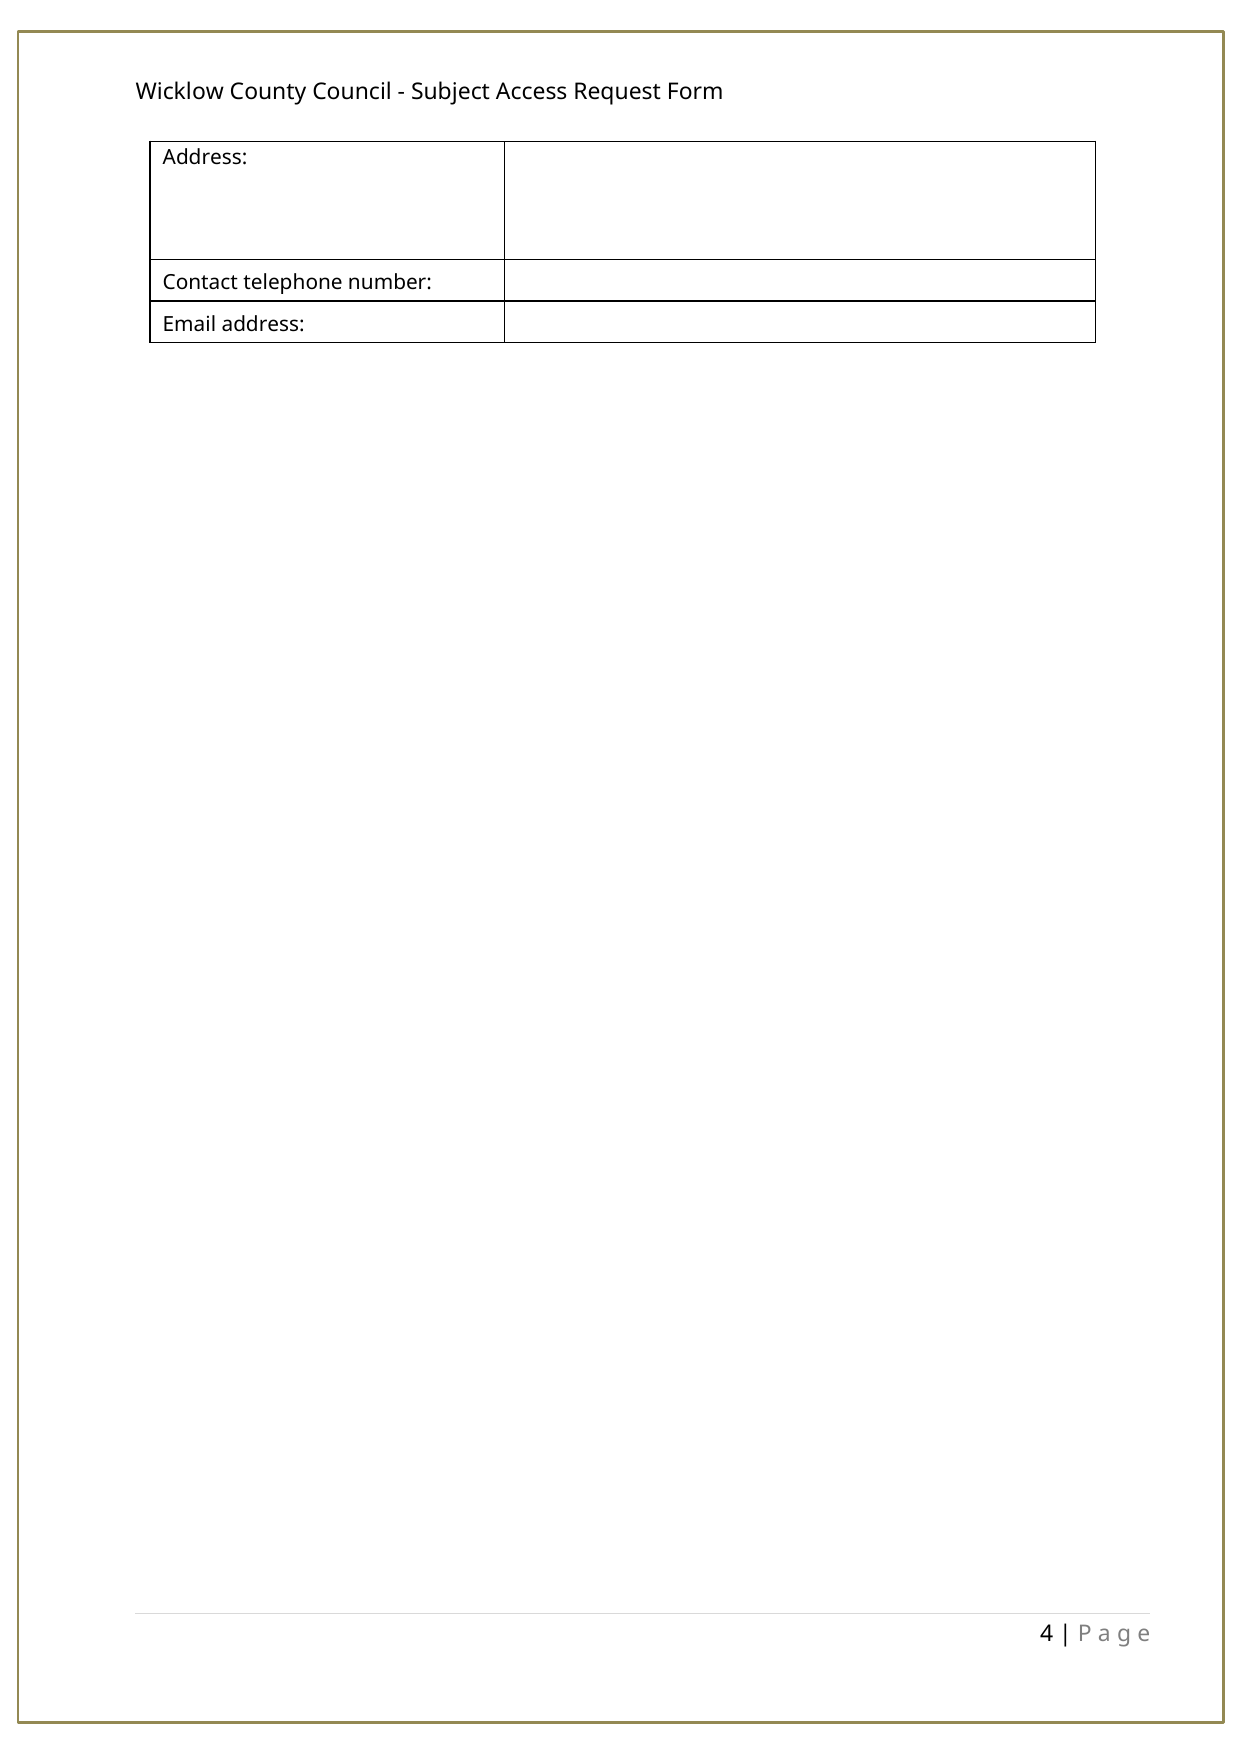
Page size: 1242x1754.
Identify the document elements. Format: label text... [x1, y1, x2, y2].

table_cell [505, 142, 1095, 259]
table_cell [505, 260, 1095, 300]
table_cell Email address: [151, 302, 504, 342]
table_cell Contact telephone number: [151, 260, 504, 300]
table_cell Address: [151, 142, 504, 259]
table_cell [505, 302, 1095, 342]
